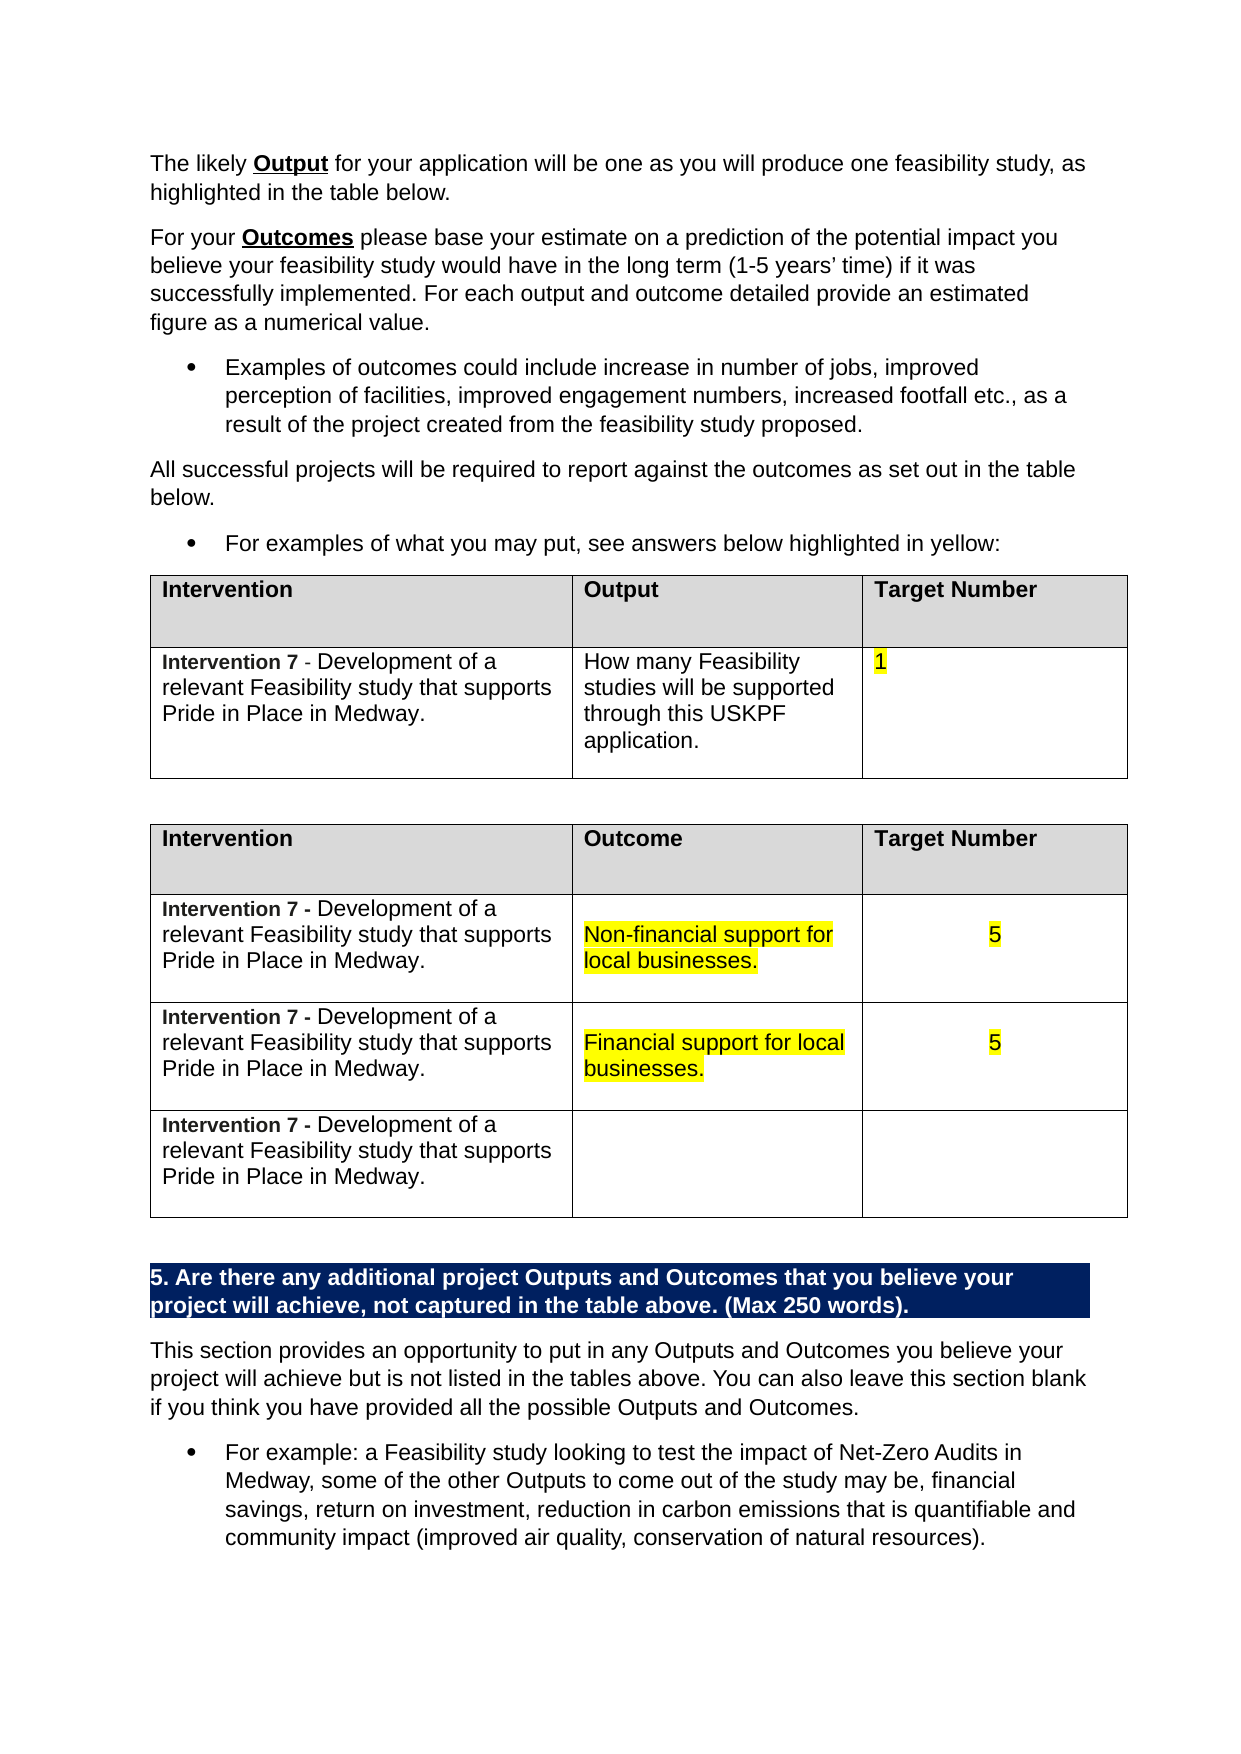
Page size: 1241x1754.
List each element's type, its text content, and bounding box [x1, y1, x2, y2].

list Examples of outcomes could include increase in number of jobs, improved perception of facilities, improved engagement numbers, increased footfall etc., as a result of the project created from the feasibility study proposed. [187, 354, 1090, 437]
text The likely Output for your application will be one as you will produce one feasibility study, as highlighted in the table below. [150, 150, 1090, 205]
table_cell Intervention 7 - Development of a relevant Feasibility study that supports Pride in Place in Medway. [151, 1111, 572, 1217]
table_cell How many Feasibility studies will be supported through this USKPF application. [573, 648, 862, 778]
table_header Target Number [863, 825, 1127, 894]
table_cell Non-financial support for local businesses. [573, 895, 862, 1002]
table_cell 1 [863, 648, 1127, 778]
table_cell Intervention 7 - Development of a relevant Feasibility study that supports Pride in Place in Medway. [151, 895, 572, 1002]
table_cell [573, 1111, 862, 1217]
table_cell 5 [863, 1003, 1127, 1109]
table_header Target Number [863, 576, 1127, 647]
text This section provides an opportunity to put in any Outputs and Outcomes you believe your project will achieve but is not listed in the tables above. You can also leave this section blank if you think you have provided all the possible Outputs and Outcomes. [150, 1337, 1090, 1420]
table_cell Financial support for local businesses. [573, 1003, 862, 1109]
table_header Output [573, 576, 862, 647]
table_header Intervention [151, 825, 572, 894]
text All successful projects will be required to report against the outcomes as set out in the table below. [150, 456, 1090, 511]
table_cell 5 [863, 895, 1127, 1002]
list For examples of what you may put, see answers below highlighted in yellow: [187, 529, 1090, 556]
table_cell [863, 1111, 1127, 1217]
list For example: a Feasibility study looking to test the impact of Net-Zero Audits in Medway, some of the other Outputs to come out of the study may be, financial savings, return on investment, reduction in carbon emissions that is quantifiable and community impact (improved air quality, conservation of natural resources). [187, 1439, 1090, 1551]
table_header Intervention [151, 576, 572, 647]
table_cell Intervention 7 - Development of a relevant Feasibility study that supports Pride in Place in Medway. [151, 1003, 572, 1109]
table_cell Intervention 7 - Development of a relevant Feasibility study that supports Pride in Place in Medway. [151, 648, 572, 778]
table_header Outcome [573, 825, 862, 894]
text 5. Are there any additional project Outputs and Outcomes that you believe your project will achieve, not captured in the table above. (Max 250 words). [150, 1263, 1090, 1318]
text For your Outcomes please base your estimate on a prediction of the potential impact you believe your feasibility study would have in the long term (1-5 years’ time) if it was successfully implemented. For each output and outcome detailed provide an estimated figure as a numerical value. [150, 223, 1090, 335]
